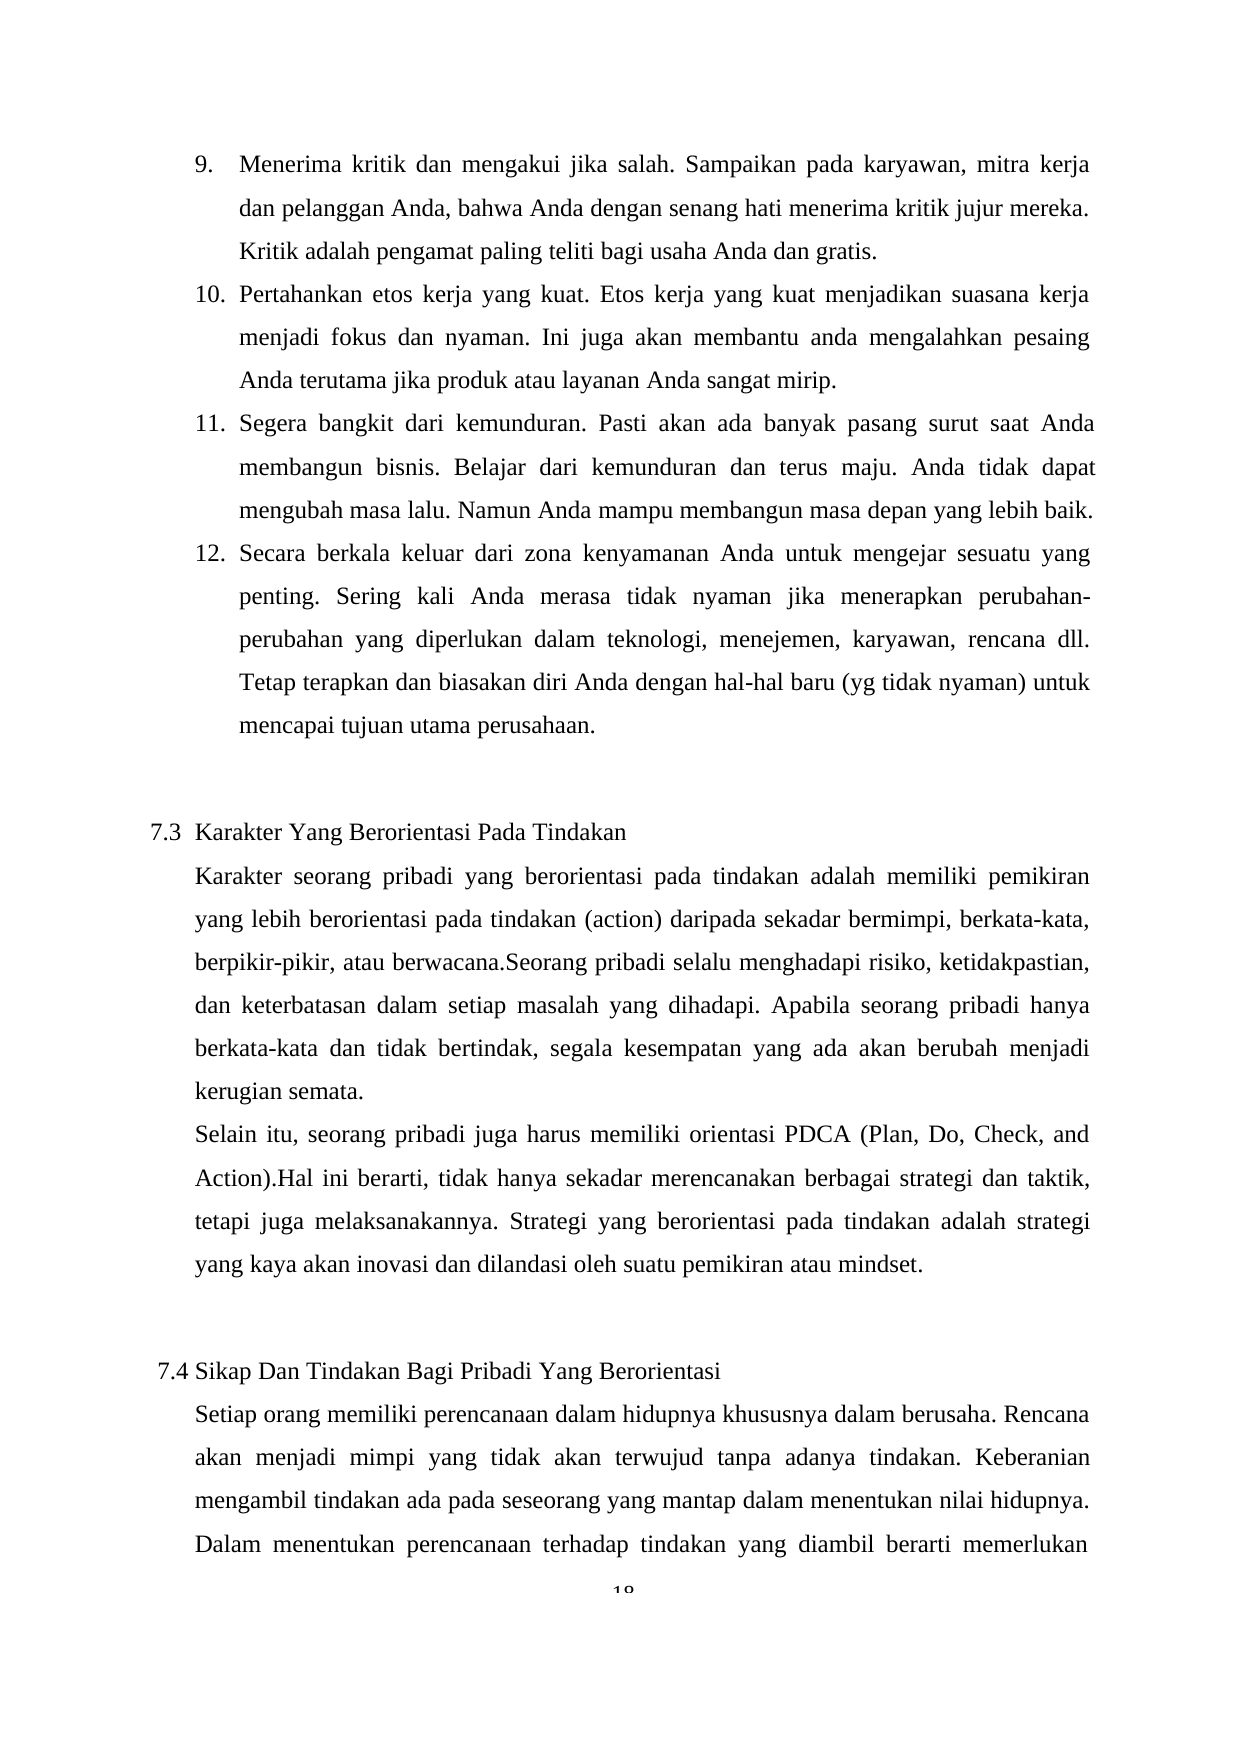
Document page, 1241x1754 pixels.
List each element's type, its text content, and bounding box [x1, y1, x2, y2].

list Secara berkala keluar dari zona kenyamanan Anda untuk mengejar sesuatu yang penting. Sering kali Anda merasa tidak nyaman jika menerapkan perubahan- perubahan yang diperlukan dalam teknologi, menejemen, karyawan, rencana dll. Tetap terapkan dan biasakan diri Anda dengan hal-hal baru (yg tidak nyaman) untuk mencapai tujuan utama perusahaan. [194, 538, 1091, 739]
list Menerima kritik dan mengakui jika salah. Sampaikan pada karyawan, mitra kerja dan pelanggan Anda, bahwa Anda dengan senang hati menerima kritik jujur mereka. Kritik adalah pengamat paling teliti bagi usaha Anda dan gratis. [194, 149, 1090, 264]
list Karakter Yang Berorientasi Pada Tindakan [150, 817, 1107, 846]
text Setiap orang memiliki perencanaan dalam hidupnya khususnya dalam berusaha. Rencana akan menjadi mimpi yang tidak akan terwujud tanpa adanya tindakan. Keberanian mengambil tindakan ada pada seseorang yang mantap dalam menentukan nilai hidupnya. Dalam menentukan perencanaan terhadap tindakan yang diambil berarti memerlukan [194, 1399, 1091, 1557]
list Sikap Dan Tindakan Bagi Pribadi Yang Berorientasi [157, 1356, 1107, 1385]
list Segera bangkit dari kemunduran. Pasti akan ada banyak pasang surut saat Anda membangun bisnis. Belajar dari kemunduran dan terus maju. Anda tidak dapat mengubah masa lalu. Namun Anda mampu membangun masa depan yang lebih baik. [194, 408, 1096, 523]
text Karakter seorang pribadi yang berorientasi pada tindakan adalah memiliki pemikiran yang lebih berorientasi pada tindakan (action) daripada sekadar bermimpi, berkata-kata, berpikir-pikir, atau berwacana.Seorang pribadi selalu menghadapi risiko, ketidakpastian, dan keterbatasan dalam setiap masalah yang dihadapi. Apabila seorang pribadi hanya berkata-kata dan tidak bertindak, segala kesempatan yang ada akan berubah menjadi kerugian semata. [194, 861, 1091, 1105]
text Selain itu, seorang pribadi juga harus memiliki orientasi PDCA (Plan, Do, Check, and Action).Hal ini berarti, tidak hanya sekadar merencanakan berbagai strategi dan taktik, tetapi juga melaksanakannya. Strategi yang berorientasi pada tindakan adalah strategi yang kaya akan inovasi dan dilandasi oleh suatu pemikiran atau mindset. [194, 1119, 1091, 1278]
list Pertahankan etos kerja yang kuat. Etos kerja yang kuat menjadikan suasana kerja menjadi fokus dan nyaman. Ini juga akan membantu anda mengalahkan pesaing Anda terutama jika produk atau layanan Anda sangat mirip. [194, 279, 1091, 394]
